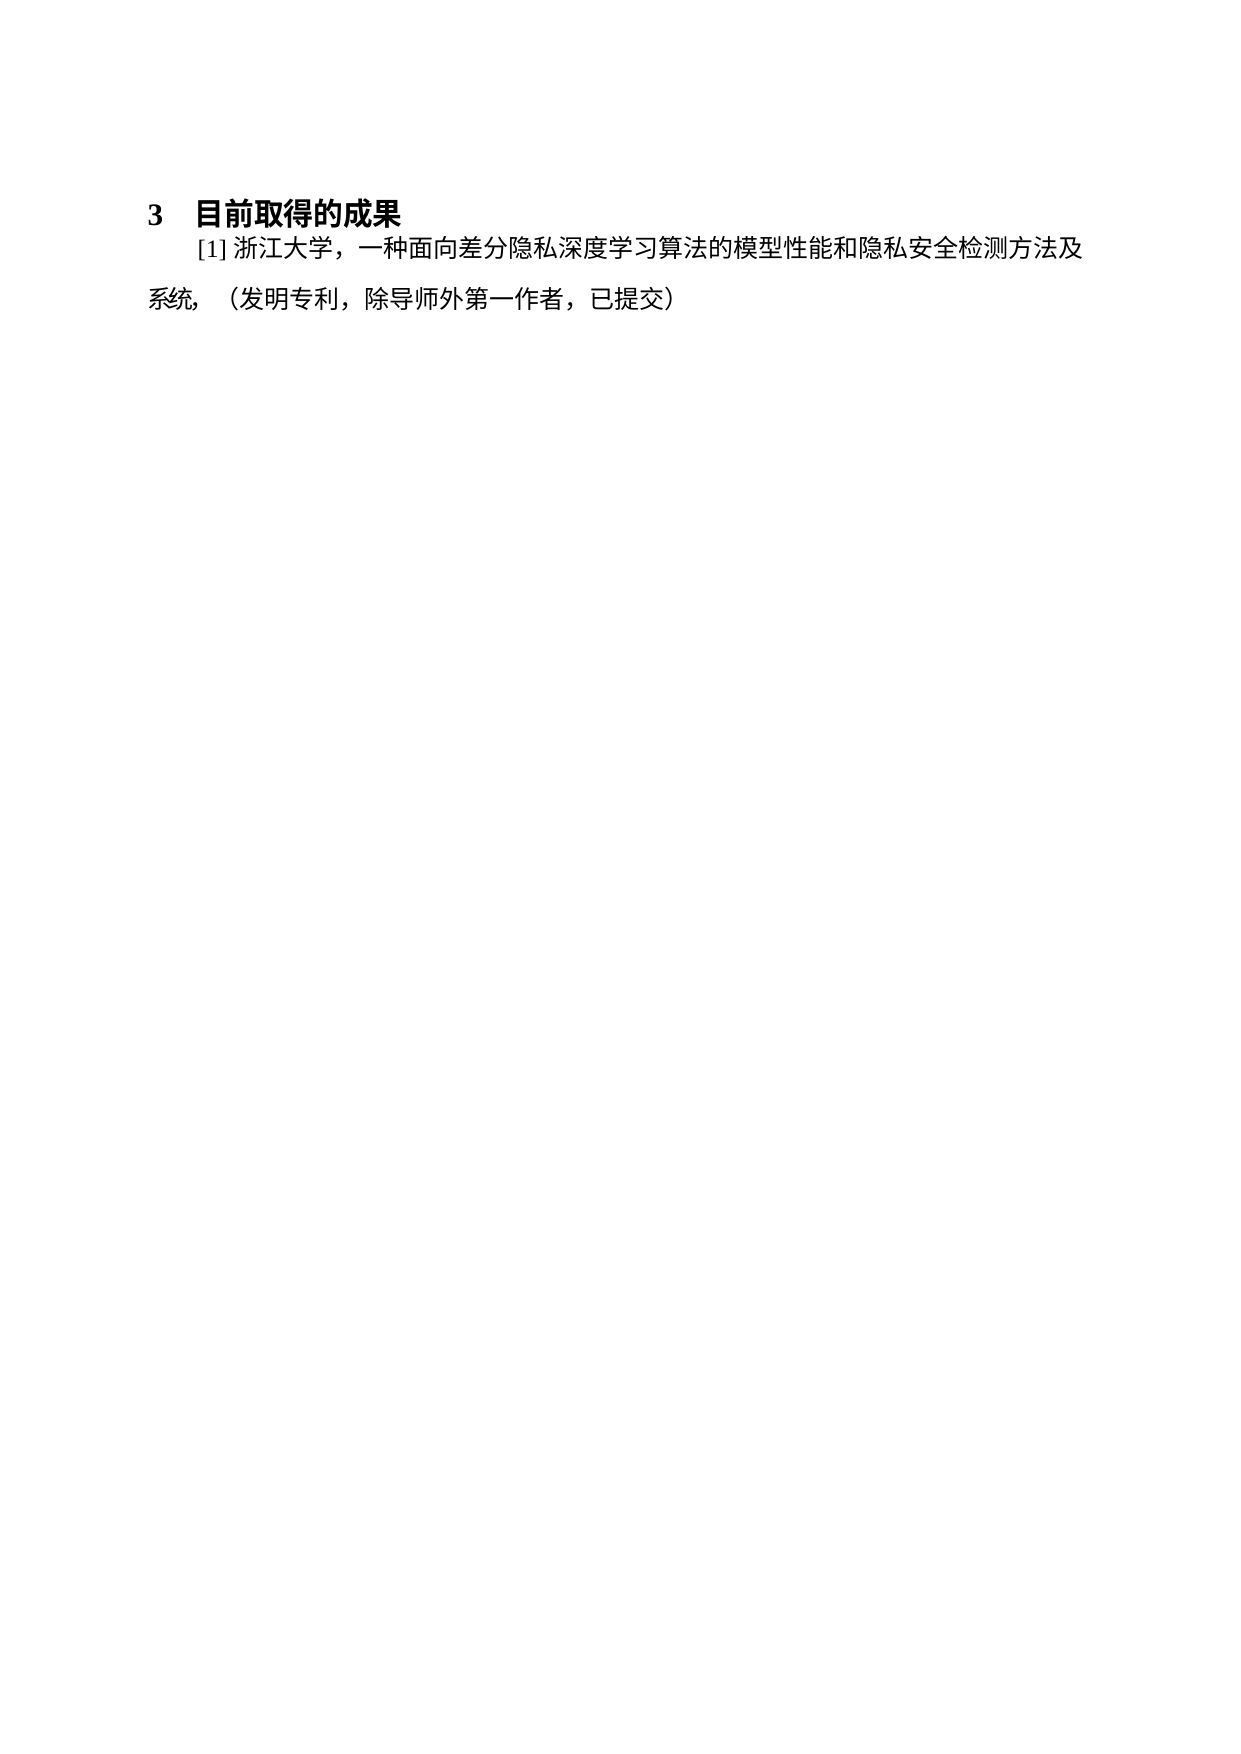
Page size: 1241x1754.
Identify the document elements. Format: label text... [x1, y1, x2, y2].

text 系统，（发明专利，除导师外第一作者，已提交） [148, 280, 1121, 316]
list 浙江大学，一种面向差分隐私深度学习算法的模型性能和隐私安全检测方法及 [197, 235, 1121, 263]
subtitle 目前取得的成果 [147, 192, 1121, 235]
